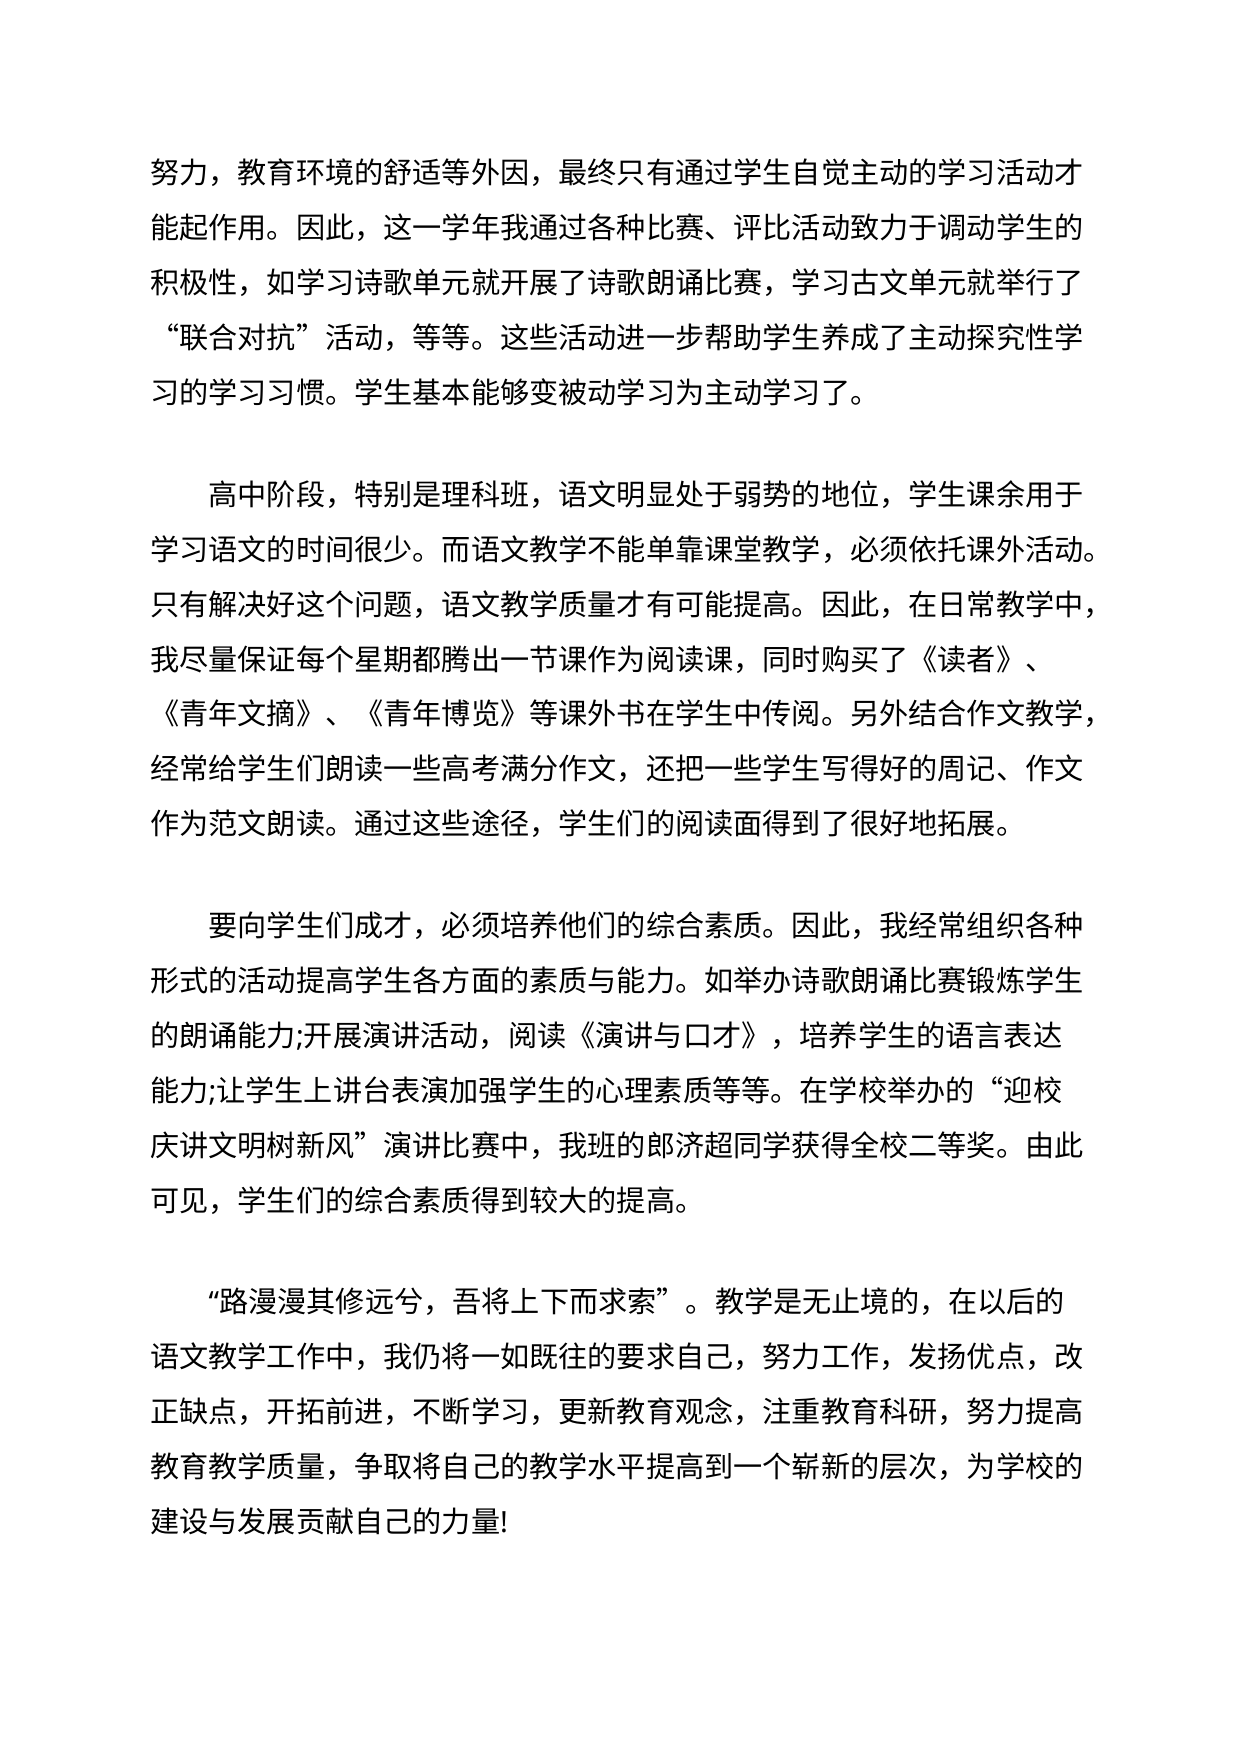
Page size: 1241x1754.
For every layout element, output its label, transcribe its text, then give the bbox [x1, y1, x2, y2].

text 要向学生们成才，必须培养他们的综合素质。因此，我经常组织各种形式的活动提高学生各方面的素质与能力。如举办诗歌朗诵比赛锻炼学生的朗诵能力;开展演讲活动，阅读《演讲与口才》，培养学生的语言表达能力;让学生上讲台表演加强学生的心理素质等等。在学校举办的“迎校庆讲文明树新风”演讲比赛中，我班的郎济超同学获得全校二等奖。由此可见，学生们的综合素质得到较大的提高。 [150, 902, 1090, 1219]
text “路漫漫其修远兮，吾将上下而求索”。教学是无止境的，在以后的语文教学工作中，我仍将一如既往的要求自己，努力工作，发扬优点，改正缺点，开拓前进，不断学习，更新教育观念，注重教育科研，努力提高教育教学质量，争取将自己的教学水平提高到一个崭新的层次，为学校的建设与发展贡献自己的力量! [150, 1279, 1090, 1541]
text 高中阶段，特别是理科班，语文明显处于弱势的地位，学生课余用于学习语文的时间很少。而语文教学不能单靠课堂教学，必须依托课外活动。只有解决好这个问题，语文教学质量才有可能提高。因此，在日常教学中，我尽量保证每个星期都腾出一节课作为阅读课，同时购买了《读者》、《青年文摘》、《青年博览》等课外书在学生中传阅。另外结合作文教学，经常给学生们朗读一些高考满分作文，还把一些学生写得好的周记、作文作为范文朗读。通过这些途径，学生们的阅读面得到了很好地拓展。 [150, 471, 1090, 843]
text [150, 150, 1090, 412]
